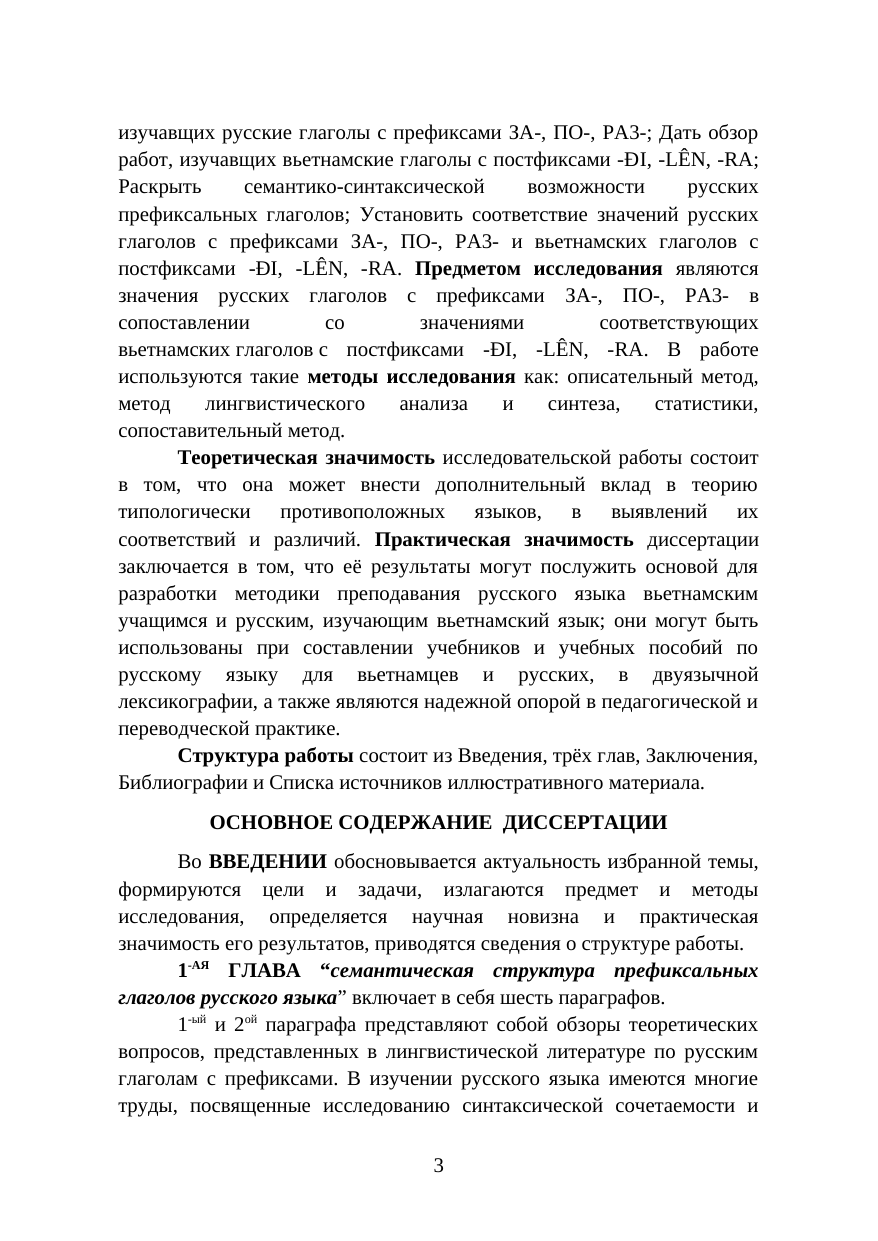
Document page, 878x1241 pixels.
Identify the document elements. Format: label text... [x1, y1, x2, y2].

text Во введении обосновывается актуальность избранной темы, формируются цели и задачи, излагаются предмет и методы исследования, определяется научная новизна и практическая значимость его результатов, приводятся сведения о структуре работы. [118, 847, 759, 956]
text 1-ая глава “семантическая структура префиксальных глаголов русского языка” включает в себя шесть параграфов. [118, 956, 759, 1010]
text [118, 1010, 759, 1118]
text Теоретическая значимость исследовательской работы состоит в том, что она может внести дополнительный вклад в теорию типологически противоположных языков, в выявлений их соответствий и различий. Практическая значимость диссертации заключается в том, что её результаты могут послужить основой для разработки методики преподавания русского языка вьетнамским учащимся и русским, изучающим вьетнамский язык; они могут быть использованы при составлении учебников и учебных пособий по русскому языку для вьетнамцев и русских, в двуязычной лексикографии, а также являются надежной опорой в педагогической и переводческой практике. [118, 443, 759, 741]
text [118, 118, 759, 443]
text Основное содержание диссертации [118, 808, 759, 835]
text Структура работы состоит из Введения, трёх глав, Заключения, Библиографии и Списка источников иллюстративного материала. [118, 741, 759, 795]
